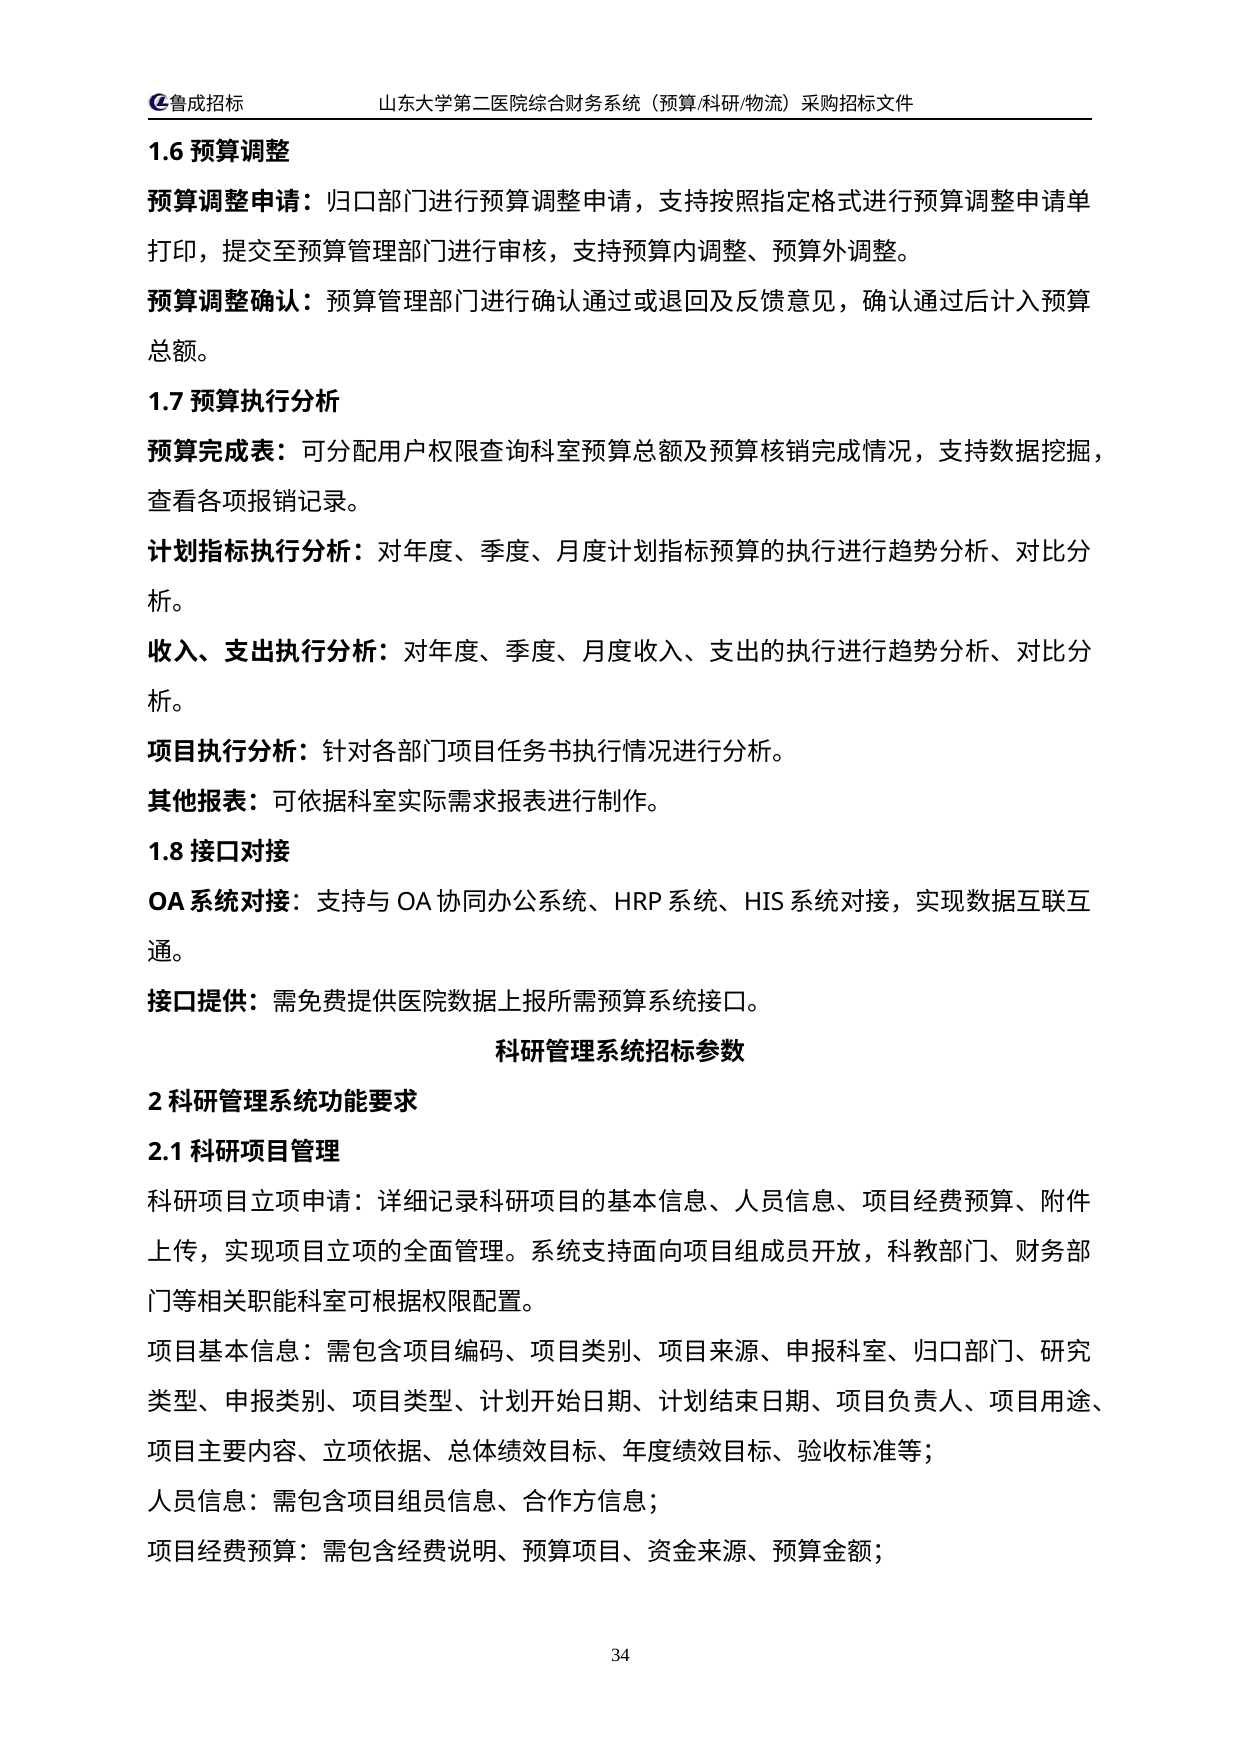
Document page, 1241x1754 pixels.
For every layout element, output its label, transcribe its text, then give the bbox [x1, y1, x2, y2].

text OA系统对接：支持与OA协同办公系统、HRP系统、HIS系统对接，实现数据互联互通。 [148, 871, 1092, 971]
text 1.7 预算执行分析 [148, 371, 1092, 421]
text 其他报表：可依据科室实际需求报表进行制作。 [148, 771, 1092, 821]
text 科研管理系统招标参数 [148, 1021, 1092, 1071]
text 预算调整申请：归口部门进行预算调整申请，支持按照指定格式进行预算调整申请单打印，提交至预算管理部门进行审核，支持预算内调整、预算外调整。 [148, 171, 1092, 271]
text 预算调整确认：预算管理部门进行确认通过或退回及反馈意见，确认通过后计入预算总额。 [148, 271, 1092, 371]
text 项目执行分析：针对各部门项目任务书执行情况进行分析。 [148, 721, 1092, 771]
text 1.8 接口对接 [148, 821, 1092, 871]
text 2 科研管理系统功能要求 [148, 1071, 1092, 1121]
text 项目经费预算：需包含经费说明、预算项目、资金来源、预算金额； [148, 1521, 1092, 1571]
text 人员信息：需包含项目组员信息、合作方信息； [148, 1471, 1092, 1521]
text 项目基本信息：需包含项目编码、项目类别、项目来源、申报科室、归口部门、研究类型、申报类别、项目类型、计划开始日期、计划结束日期、项目负责人、项目用途、项目主要内容、立项依据、总体绩效目标、年度绩效目标、验收标准等； [148, 1321, 1092, 1471]
text 计划指标执行分析：对年度、季度、月度计划指标预算的执行进行趋势分析、对比分析。 [148, 521, 1092, 621]
picture [147, 93, 169, 111]
text 1.6 预算调整 [148, 121, 1092, 171]
text 接口提供：需免费提供医院数据上报所需预算系统接口。 [148, 971, 1092, 1021]
text 预算完成表：可分配用户权限查询科室预算总额及预算核销完成情况，支持数据挖掘，查看各项报销记录。 [148, 421, 1092, 521]
text 收入、支出执行分析：对年度、季度、月度收入、支出的执行进行趋势分析、对比分析。 [148, 621, 1092, 721]
text 科研项目立项申请：详细记录科研项目的基本信息、人员信息、项目经费预算、附件上传，实现项目立项的全面管理。系统支持面向项目组成员开放，科教部门、财务部门等相关职能科室可根据权限配置。 [148, 1171, 1092, 1321]
text 2.1 科研项目管理 [148, 1121, 1092, 1171]
